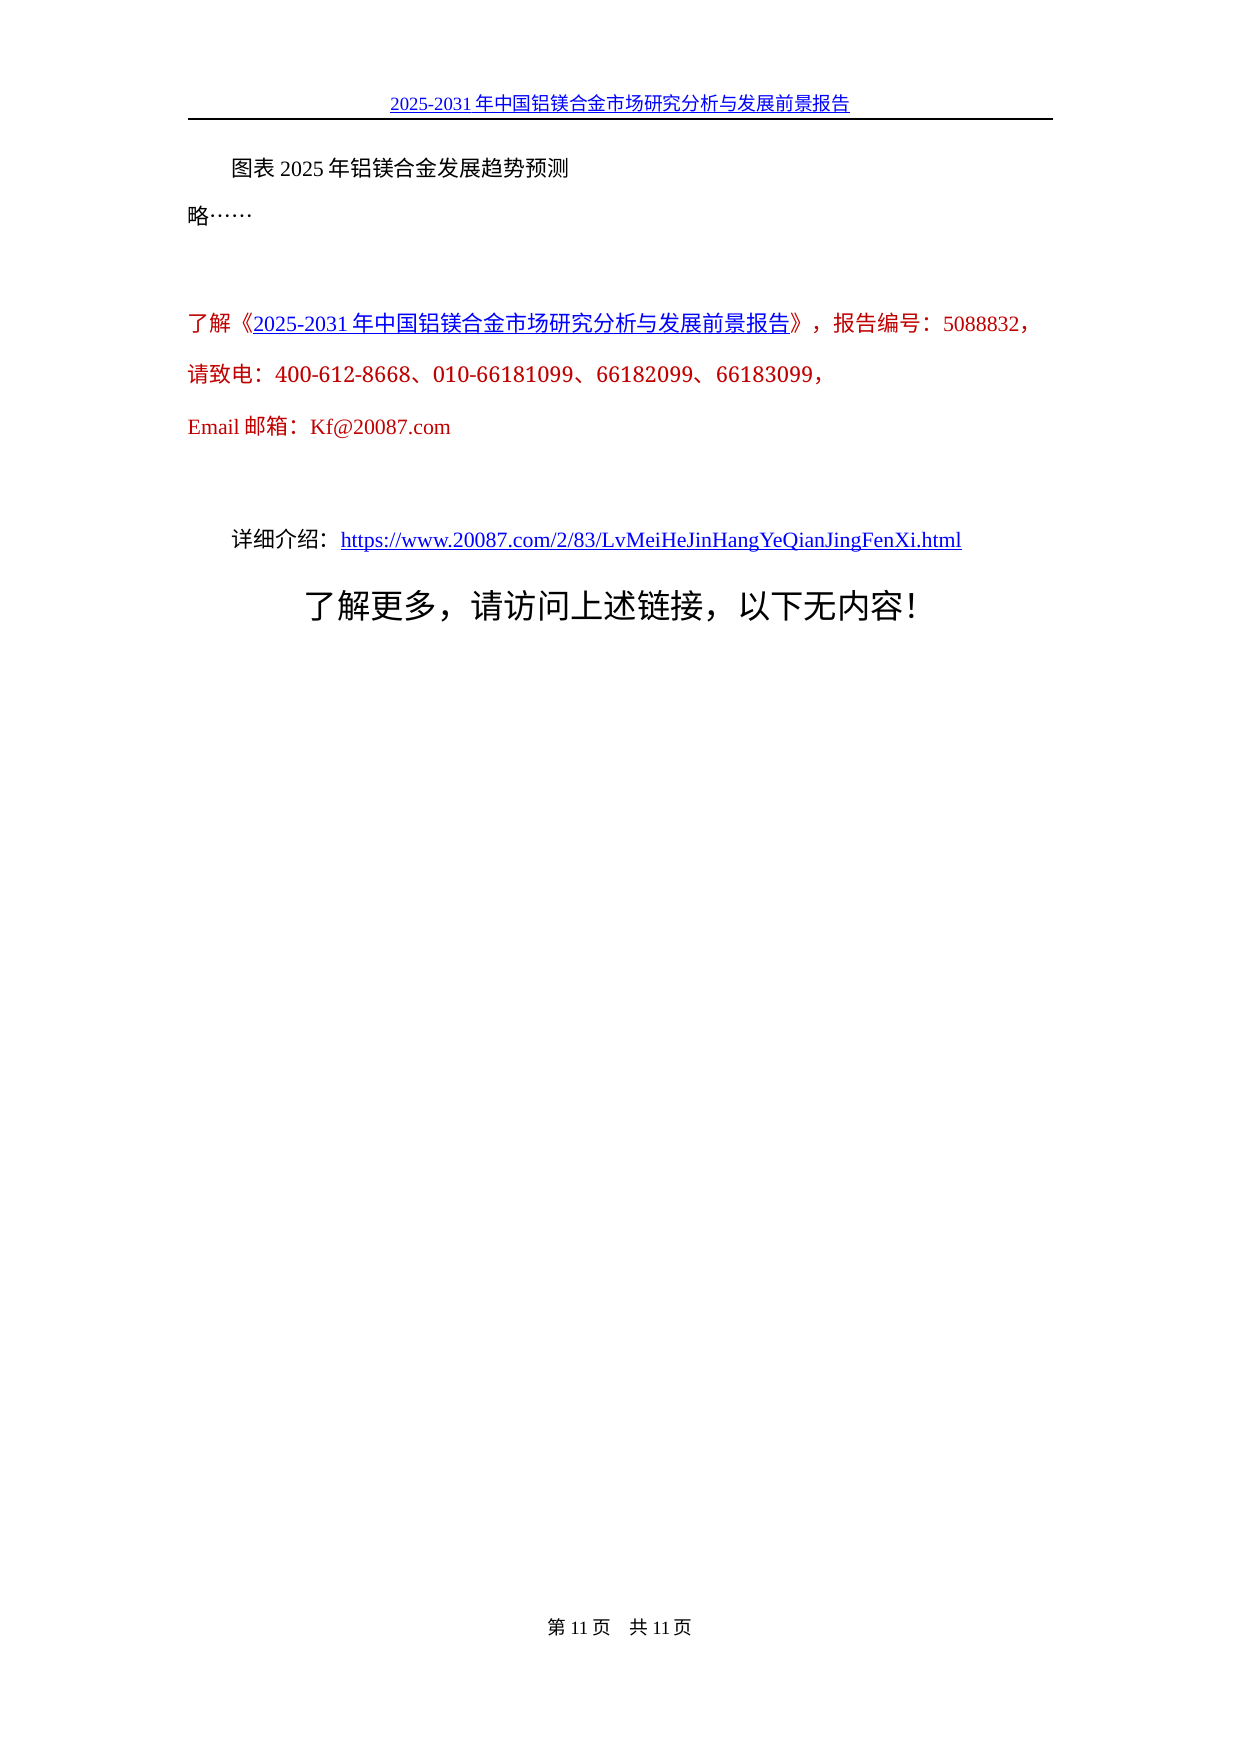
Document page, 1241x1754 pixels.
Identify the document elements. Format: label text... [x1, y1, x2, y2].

text 详细介绍：https://www.20087.com/2/83/LvMeiHeJinHangYeQianJingFenXi.html [187, 521, 1053, 554]
text Email邮箱：Kf@20087.com [187, 408, 1053, 441]
text 请致电：400-612-8668、010-66181099、66182099、66183099， [187, 357, 1053, 389]
title 了解更多，请访问上述链接，以下无内容！ [187, 571, 1053, 636]
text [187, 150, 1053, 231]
text 了解《2025-2031年中国铝镁合金市场研究分析与发展前景报告》，报告编号：5088832， [187, 305, 1053, 338]
